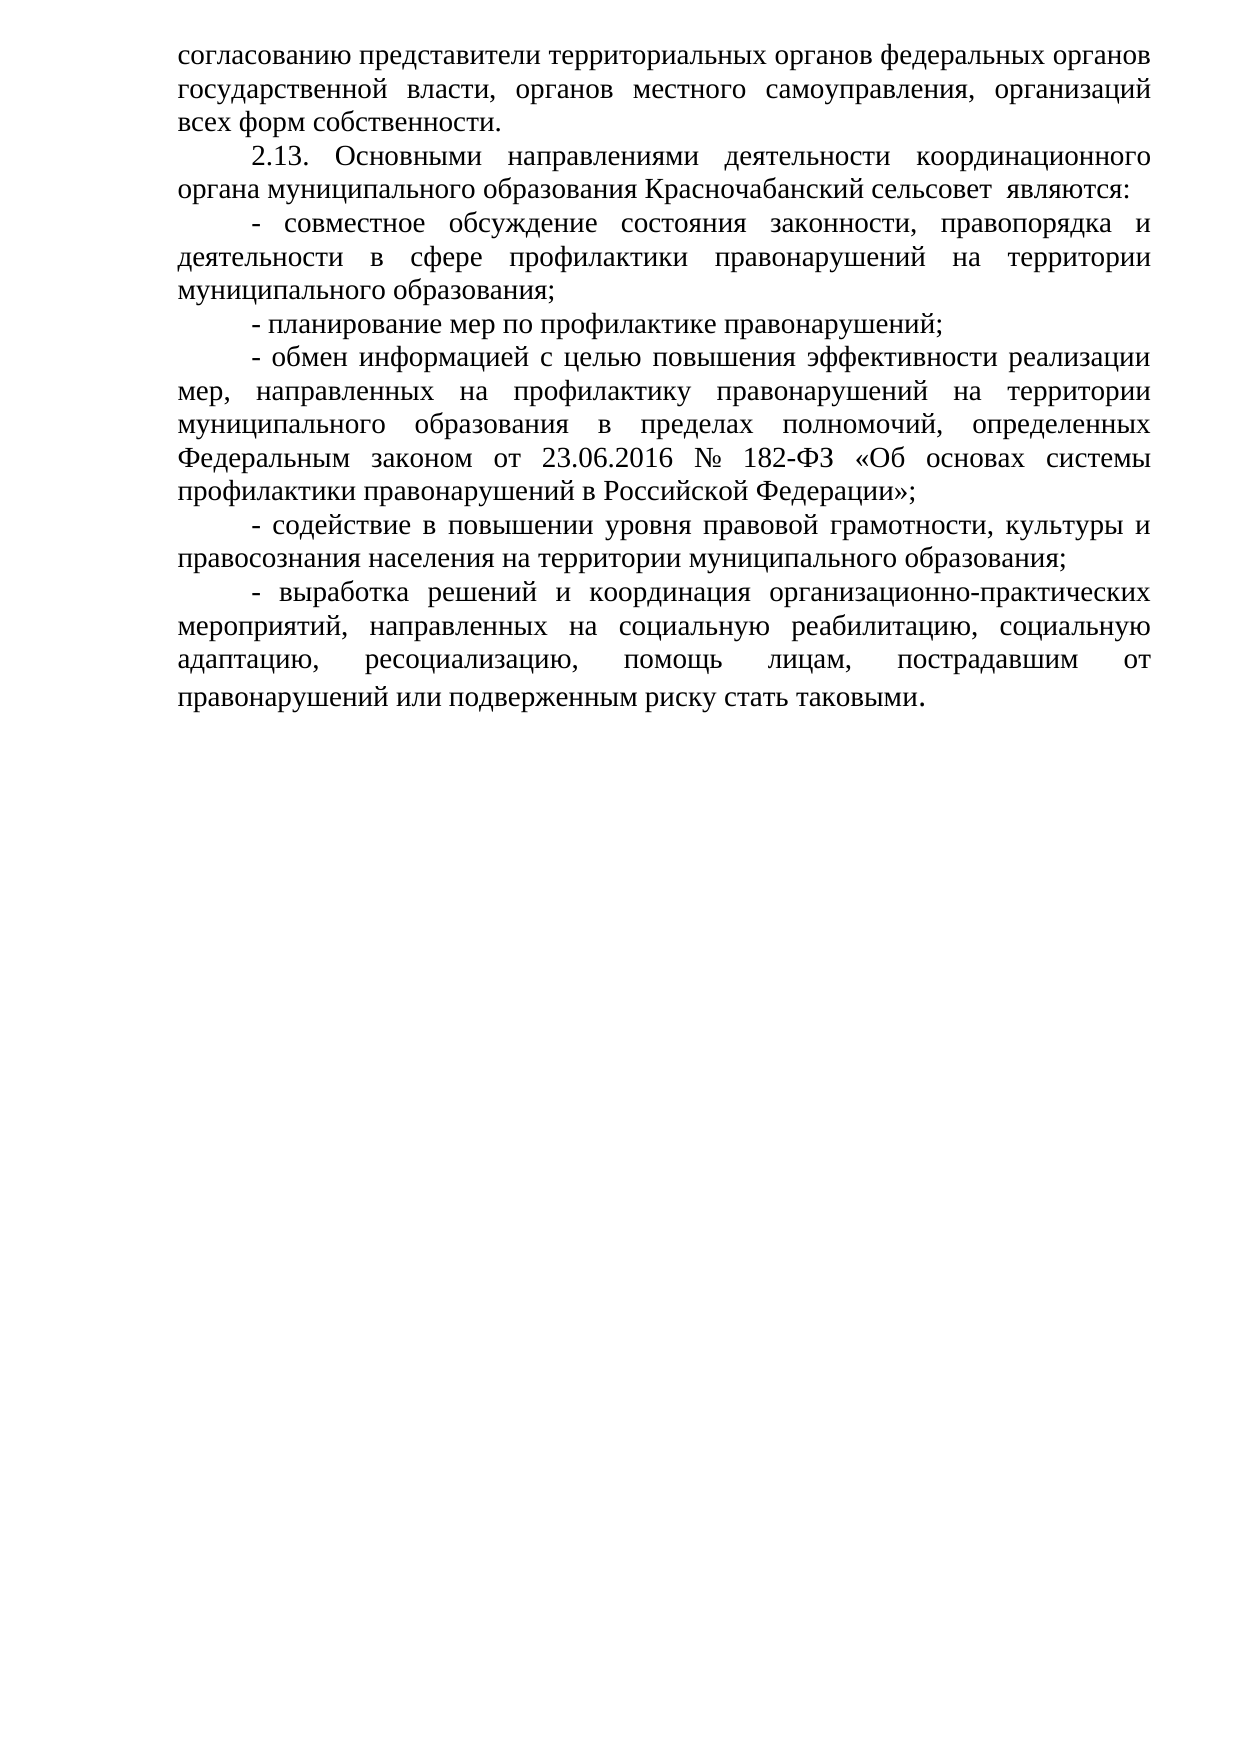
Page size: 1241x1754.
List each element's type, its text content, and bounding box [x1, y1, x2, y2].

text - выработка решений и координация организационно-практических мероприятий, направленных на социальную реабилитацию, социальную адаптацию, ресоциализацию, помощь лицам, пострадавшим от правонарушений или подверженным риску стать таковыми. [177, 574, 1152, 714]
text - планирование мер по профилактике правонарушений; [177, 306, 1152, 339]
text 2.13. Основными направлениями деятельности координационного органа муниципального образования Красночабанский сельсовет являются: [177, 138, 1152, 205]
text - совместное обсуждение состояния законности, правопорядка и деятельности в сфере профилактики правонарушений на территории муниципального образования; [177, 205, 1152, 306]
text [177, 37, 1152, 138]
text - обмен информацией с целью повышения эффективности реализации мер, направленных на профилактику правонарушений на территории муниципального образования в пределах полномочий, определенных Федеральным законом от 23.06.2016 № 182-ФЗ «Об основах системы профилактики правонарушений в Российской Федерации»; [177, 339, 1152, 507]
text - содействие в повышении уровня правовой грамотности, культуры и правосознания населения на территории муниципального образования; [177, 507, 1152, 574]
